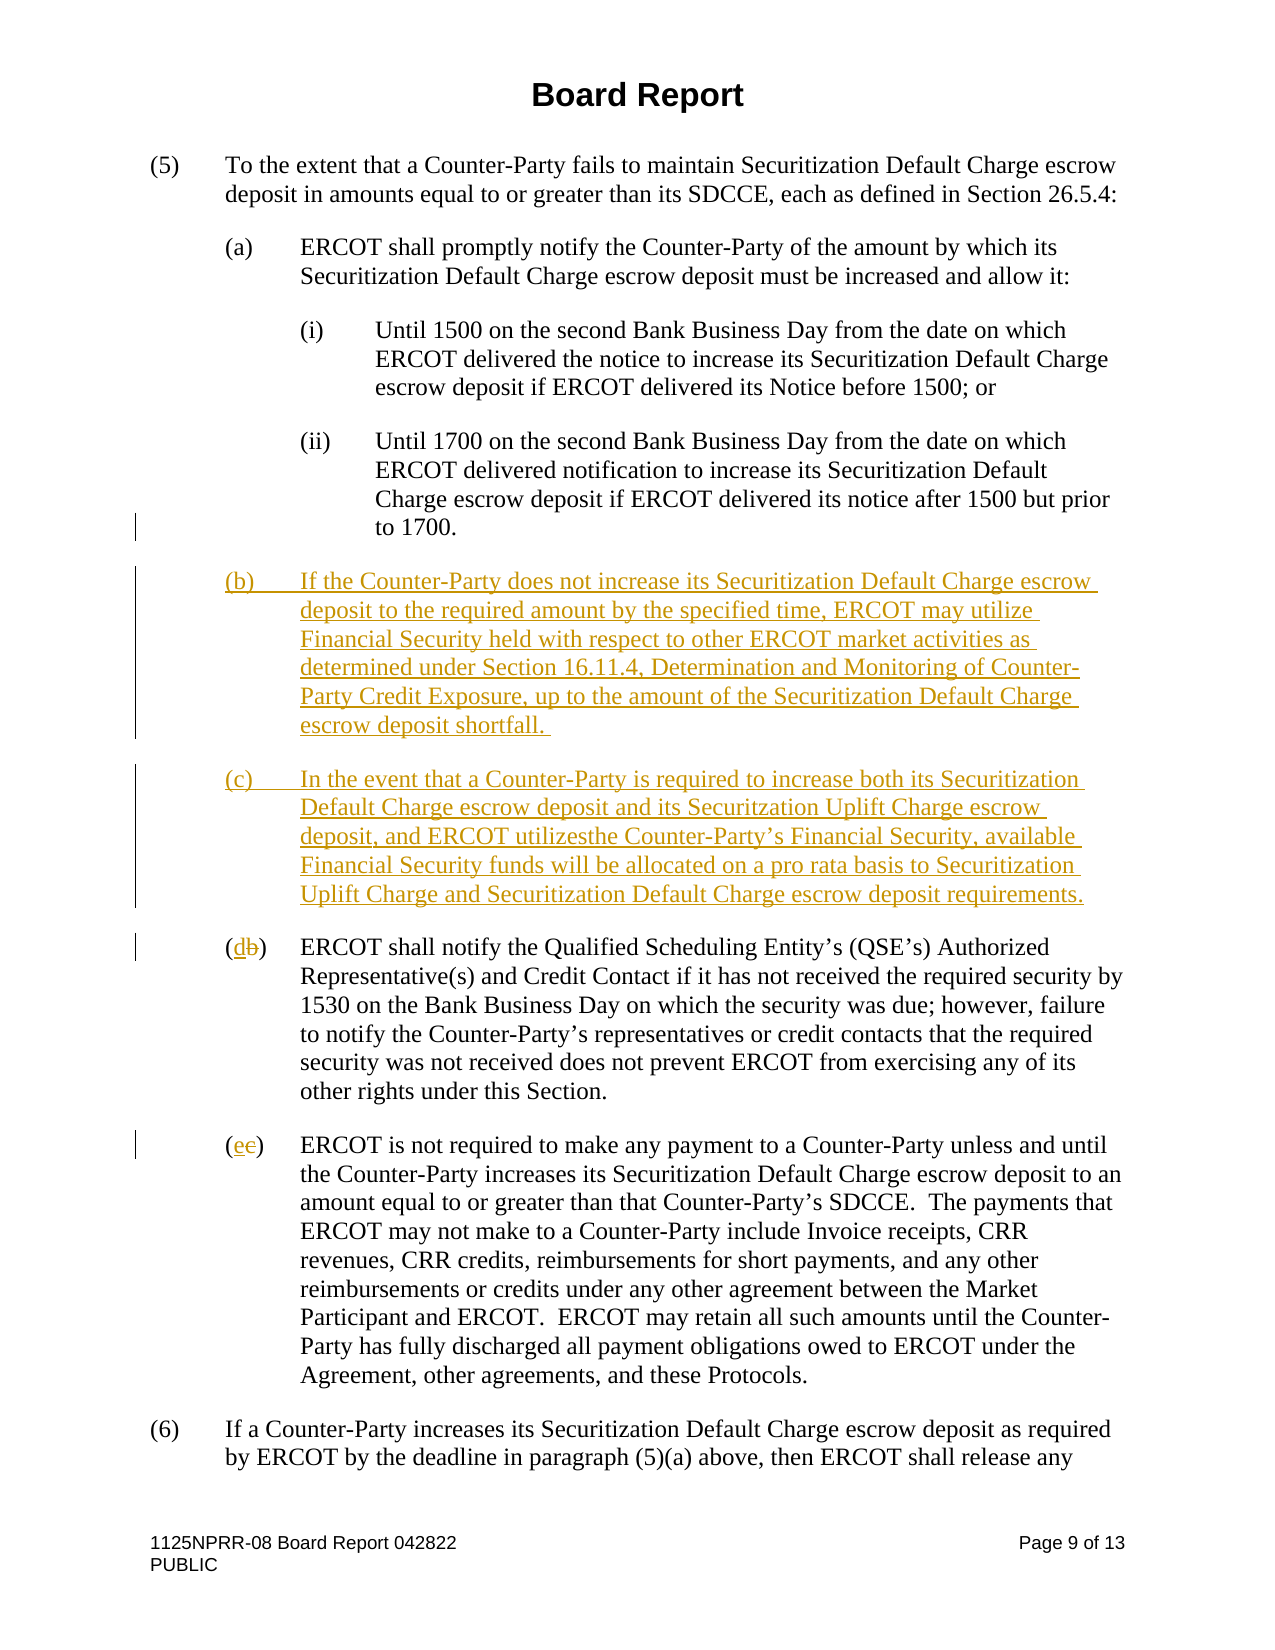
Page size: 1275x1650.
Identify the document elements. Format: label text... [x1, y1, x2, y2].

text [150, 1414, 1125, 1471]
text (a) ERCOT shall promptly notify the Counter-Party of the amount by which its Securitization Default Charge escrow deposit must be increased and allow it: [225, 232, 1125, 290]
text () ERCOT shall notify the Qualified Scheduling Entity’s (QSE’s) Authorized Representative(s) and Credit Contact if it has not received the required security by 1530 on the Bank Business Day on which the security was due; however, failure to notify the Counter-Party’s representatives or credit contacts that the required security was not received does not prevent ERCOT from exercising any of its other rights under this Section. [225, 932, 1125, 1105]
text (ii) Until 1700 on the second Bank Business Day from the date on which ERCOT delivered notification to increase its Securitization Default Charge escrow deposit if ERCOT delivered its notice after 1500 but prior to 1700. [300, 426, 1125, 541]
text (5) To the extent that a Counter-Party fails to maintain Securitization Default Charge escrow deposit in amounts equal to or greater than its SDCCE, each as defined in Section 26.5.4: [150, 150, 1125, 207]
text () ERCOT is not required to make any payment to a Counter-Party unless and until the Counter-Party increases its Securitization Default Charge escrow deposit to an amount equal to or greater than that Counter-Party’s SDCCE. The payments that ERCOT may not make to a Counter-Party include Invoice receipts, CRR revenues, credits, reimbursements for short payments, and any other reimbursements or credits under any other agreement between the Market Participant and ERCOT. ERCOT may retain all such amounts until the Counter-Party has fully discharged all payment obligations owed to ERCOT under the Agreement, other agreements, and these Protocols. [225, 1130, 1125, 1389]
text (i) Until 1500 on the second Bank Business Day from the date on which ERCOT delivered the notice to increase its Securitization Default Charge escrow deposit if ERCOT delivered its Notice before 1500; or [300, 315, 1125, 401]
